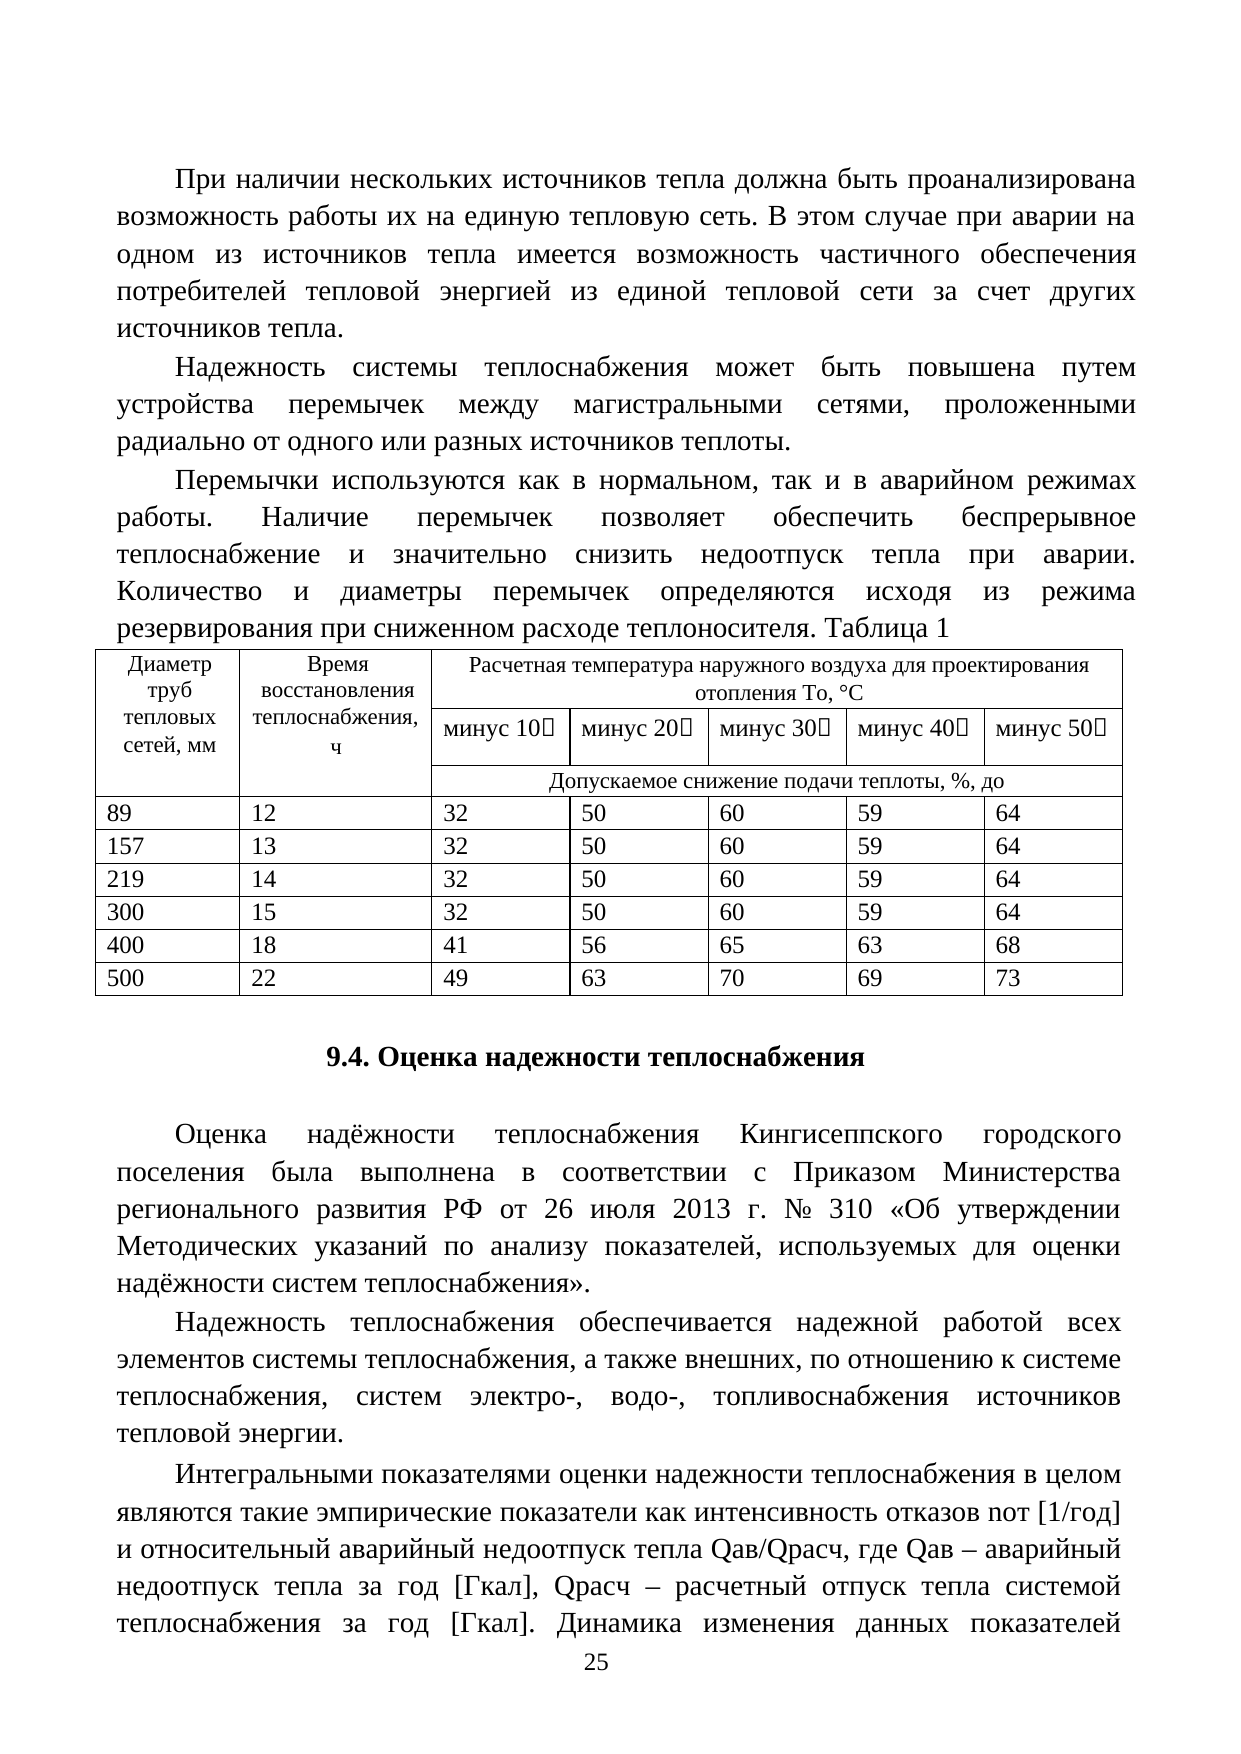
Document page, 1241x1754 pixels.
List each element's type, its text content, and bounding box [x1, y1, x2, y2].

table_cell 59 [847, 830, 984, 862]
table_cell минус 40 [847, 709, 984, 765]
table_cell 89 [96, 797, 239, 829]
text Надежность теплоснабжения обеспечивается надежной работой всех элементов системы теплоснабжения, а также внешних, по отношению к системе теплоснабжения, систем электро-, водо-, топливоснабжения источников тепловой энергии. [116, 1304, 1122, 1449]
subtitle 9.4. Оценка надежности теплоснабжения [121, 1039, 1070, 1073]
text Оценка надёжности теплоснабжения Кингисеппского городского поселения была выполнена в соответствии с Приказом Министерства регионального развития РФ от 26 июля 2013 г. № 310 «Об утверждении Методических указаний по анализу показателей, используемых для оценки надёжности систем теплоснабжения». [116, 1116, 1122, 1299]
table_cell 32 [432, 830, 569, 862]
table_cell 18 [240, 930, 431, 962]
table_cell минус 30 [709, 709, 846, 765]
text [116, 1456, 1122, 1639]
table_cell 68 [985, 930, 1122, 962]
table_cell 22 [240, 963, 431, 995]
table_cell 59 [847, 797, 984, 829]
table_header Время восстановления теплоснабжения, ч [240, 650, 431, 796]
table_cell 400 [96, 930, 239, 962]
table_cell 12 [240, 797, 431, 829]
table_cell 65 [709, 930, 846, 962]
table_cell 60 [709, 897, 846, 929]
table_cell 70 [709, 963, 846, 995]
table_cell 300 [96, 897, 239, 929]
table_cell 64 [985, 897, 1122, 929]
table_header Расчетная температура наружного воздуха для проектирования отопления Tо, °C [432, 650, 1122, 708]
table_cell Допускаемое снижение подачи теплоты, %, до [432, 766, 1122, 796]
table_cell 50 [571, 830, 708, 862]
table_cell 63 [571, 963, 708, 995]
table_cell 69 [847, 963, 984, 995]
table_cell 63 [847, 930, 984, 962]
table_cell 157 [96, 830, 239, 862]
table_cell 50 [571, 797, 708, 829]
table_cell 50 [571, 864, 708, 896]
table_cell 64 [985, 864, 1122, 896]
table_cell 49 [432, 963, 569, 995]
table_cell 64 [985, 797, 1122, 829]
table_cell 73 [985, 963, 1122, 995]
table_cell 56 [571, 930, 708, 962]
table_cell 60 [709, 830, 846, 862]
table_cell 41 [432, 930, 569, 962]
table_header Диаметр труб тепловых сетей, мм [96, 650, 239, 796]
table_cell минус 20 [571, 709, 708, 765]
table_cell 32 [432, 797, 569, 829]
text Перемычки используются как в нормальном, так и в аварийном режимах работы. Наличие перемычек позволяет обеспечить беспрерывное теплоснабжение и значительно снизить недоотпуск тепла при аварии. Количество и диаметры перемычек определяются исходя из режима резервирования при сниженном расходе теплоносителя. Таблица 1 [116, 462, 1137, 644]
table_cell 32 [432, 864, 569, 896]
table_cell 60 [709, 797, 846, 829]
text Надежность системы теплоснабжения может быть повышена путем устройства перемычек между магистральными сетями, проложенными радиально от одного или разных источников теплоты. [116, 349, 1137, 457]
text При наличии нескольких источников тепла должна быть проанализирована возможность работы их на единую тепловую сеть. В этом случае при аварии на одном из источников тепла имеется возможность частичного обеспечения потребителей тепловой энергией из единой тепловой сети за счет других источников тепла. [116, 161, 1137, 344]
table_cell 219 [96, 864, 239, 896]
table_cell 14 [240, 864, 431, 896]
table_cell 15 [240, 897, 431, 929]
table_cell 60 [709, 864, 846, 896]
table_cell минус 10 [432, 709, 569, 765]
table_cell минус 50 [985, 709, 1122, 765]
table_cell 59 [847, 897, 984, 929]
table_cell 500 [96, 963, 239, 995]
table_cell 50 [571, 897, 708, 929]
table_cell 64 [985, 830, 1122, 862]
table_cell 59 [847, 864, 984, 896]
table_cell 32 [432, 897, 569, 929]
table_cell 13 [240, 830, 431, 862]
